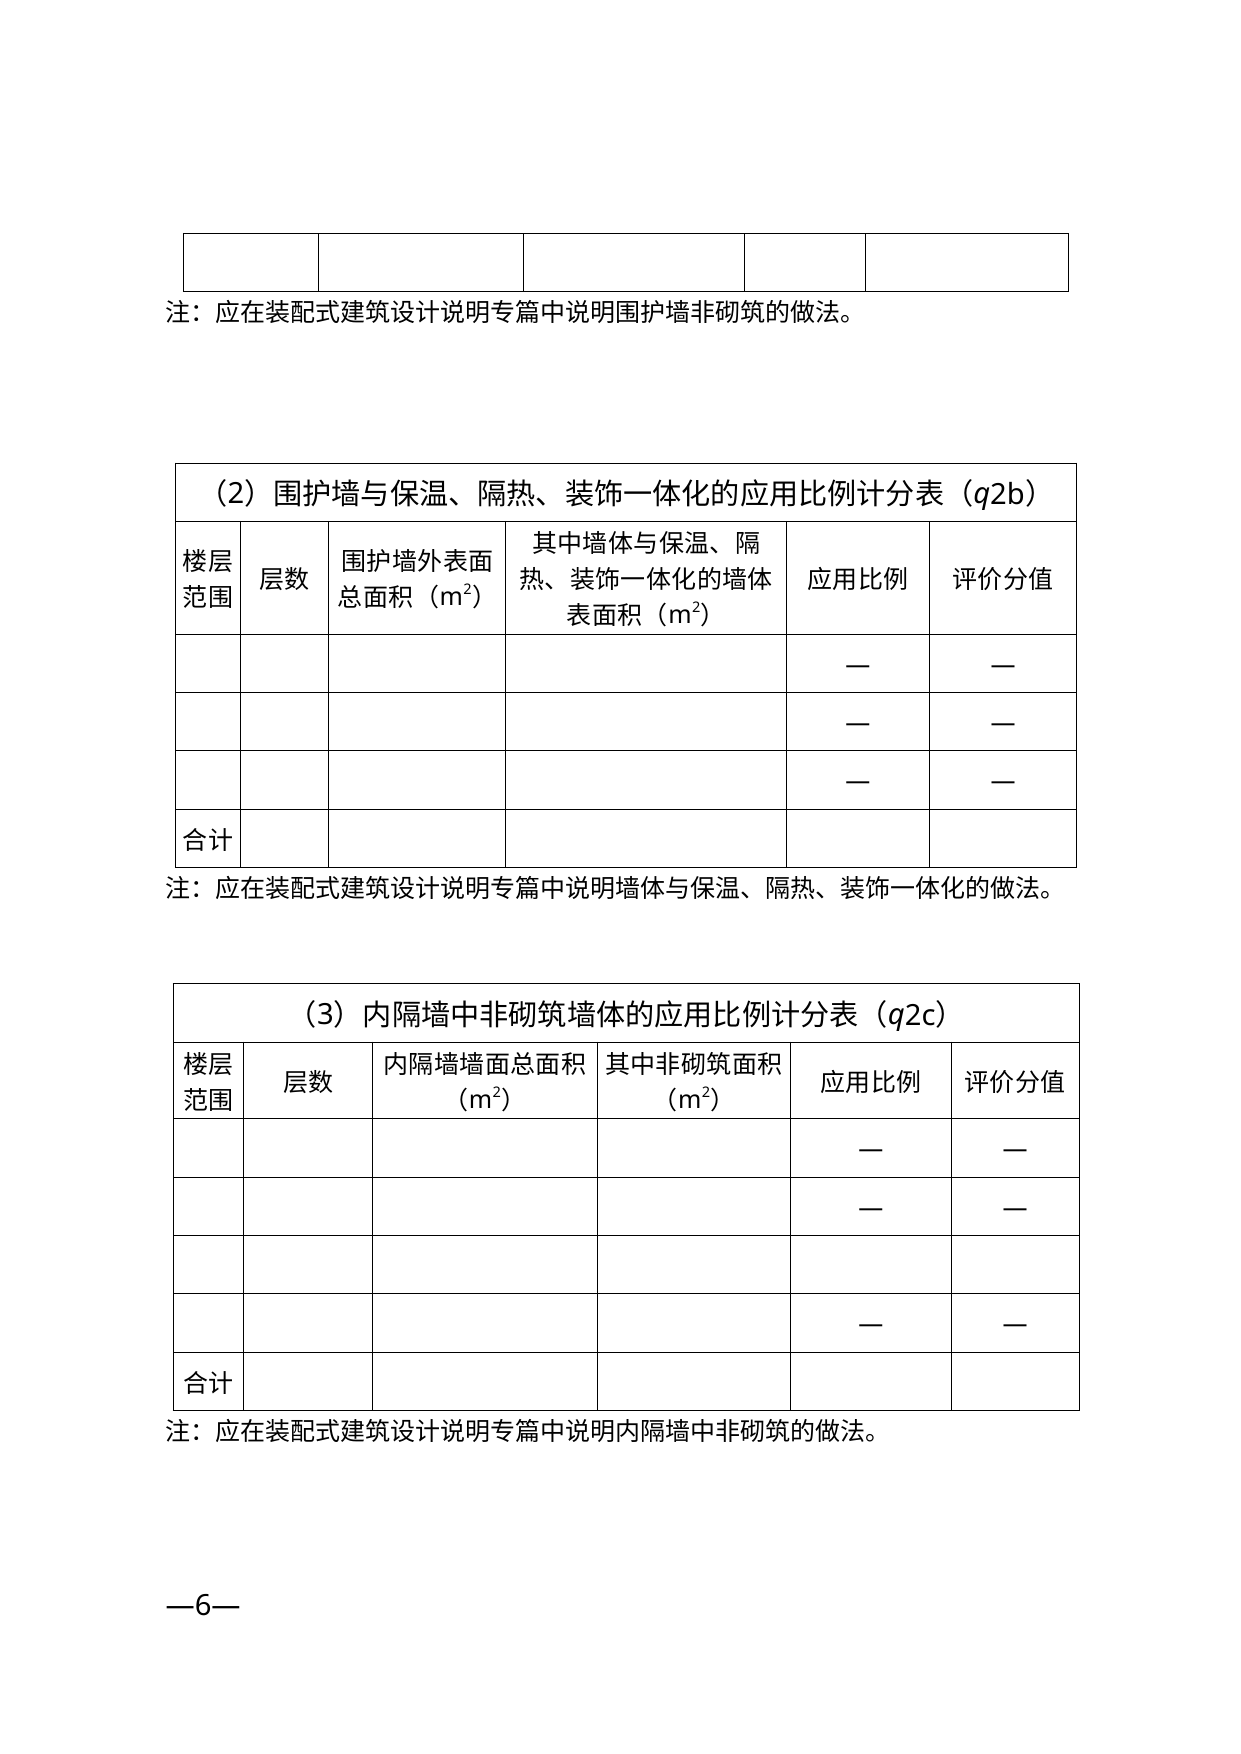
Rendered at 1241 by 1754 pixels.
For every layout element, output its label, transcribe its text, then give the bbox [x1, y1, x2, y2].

table_cell — [930, 751, 1076, 809]
table_cell [184, 234, 318, 291]
text 注：应在装配式建筑设计说明专篇中说明内隔墙中非砌筑的做法。 [165, 1411, 1087, 1447]
table_cell — [952, 1119, 1079, 1177]
table_cell [174, 1178, 243, 1235]
table_cell 内隔墙墙面总面积（m2） [373, 1043, 597, 1118]
table_cell [930, 810, 1076, 867]
table_cell [329, 810, 505, 867]
table_cell — [787, 693, 929, 750]
table_cell [598, 1353, 790, 1410]
table_cell [373, 1294, 597, 1352]
table_cell [244, 1178, 372, 1235]
table_cell — [787, 635, 929, 692]
table_cell [373, 1236, 597, 1293]
table_cell 其中非砌筑面积（m2） [598, 1043, 790, 1118]
table_cell [373, 1178, 597, 1235]
table_cell [241, 693, 328, 750]
table_cell [791, 1236, 951, 1293]
table_header （2）围护墙与保温、隔热、装饰一体化的应用比例计分表（q2b） [176, 464, 1076, 521]
table_cell [952, 1353, 1079, 1410]
table_cell [241, 751, 328, 809]
table_cell [598, 1178, 790, 1235]
table_cell [598, 1119, 790, 1177]
table_cell — [791, 1294, 951, 1352]
table_cell [506, 635, 786, 692]
table_cell 合计 [176, 810, 240, 867]
table_cell [244, 1119, 372, 1177]
table_cell — [791, 1178, 951, 1235]
table_cell [373, 1119, 597, 1177]
table_cell [524, 234, 744, 291]
table_cell [866, 234, 1068, 291]
table_cell [373, 1353, 597, 1410]
table_cell — [930, 635, 1076, 692]
table_cell [791, 1353, 951, 1410]
table_cell [244, 1353, 372, 1410]
table_cell [506, 810, 786, 867]
table_cell [952, 1236, 1079, 1293]
table_cell 层数 [241, 522, 328, 634]
table_cell [598, 1294, 790, 1352]
table_cell 层数 [244, 1043, 372, 1118]
table_cell [319, 234, 523, 291]
table_cell [176, 751, 240, 809]
table_cell [506, 751, 786, 809]
table_cell 评价分值 [952, 1043, 1079, 1118]
table_cell 应用比例 [787, 522, 929, 634]
table_cell 其中墙体与保温、隔热、装饰一体化的墙体表面积（m2） [506, 522, 786, 634]
table_cell [244, 1236, 372, 1293]
table_header （3）内隔墙中非砌筑墙体的应用比例计分表（q2c） [174, 984, 1079, 1042]
table_cell 楼层范围 [174, 1043, 243, 1118]
table_cell — [952, 1178, 1079, 1235]
table_cell 合计 [174, 1353, 243, 1410]
table_cell [329, 635, 505, 692]
table_cell [787, 810, 929, 867]
text 注：应在装配式建筑设计说明专篇中说明墙体与保温、隔热、装饰一体化的做法。 [165, 868, 1087, 904]
table_cell [176, 693, 240, 750]
table_cell [329, 693, 505, 750]
table_cell — [952, 1294, 1079, 1352]
table_cell [241, 810, 328, 867]
table_cell [174, 1236, 243, 1293]
table_cell — [791, 1119, 951, 1177]
table_cell [176, 635, 240, 692]
table_cell [329, 751, 505, 809]
table_cell 围护墙外表面总面积（m2） [329, 522, 505, 634]
table_cell [598, 1236, 790, 1293]
table_cell [241, 635, 328, 692]
table_cell [506, 693, 786, 750]
table_cell 应用比例 [791, 1043, 951, 1118]
table_cell [745, 234, 865, 291]
table_cell [244, 1294, 372, 1352]
table_cell [174, 1294, 243, 1352]
table_cell [174, 1119, 243, 1177]
table_cell 楼层范围 [176, 522, 240, 634]
text 注：应在装配式建筑设计说明专篇中说明围护墙非砌筑的做法。 [165, 292, 1087, 328]
table_cell 评价分值 [930, 522, 1076, 634]
table_cell — [930, 693, 1076, 750]
table_cell — [787, 751, 929, 809]
